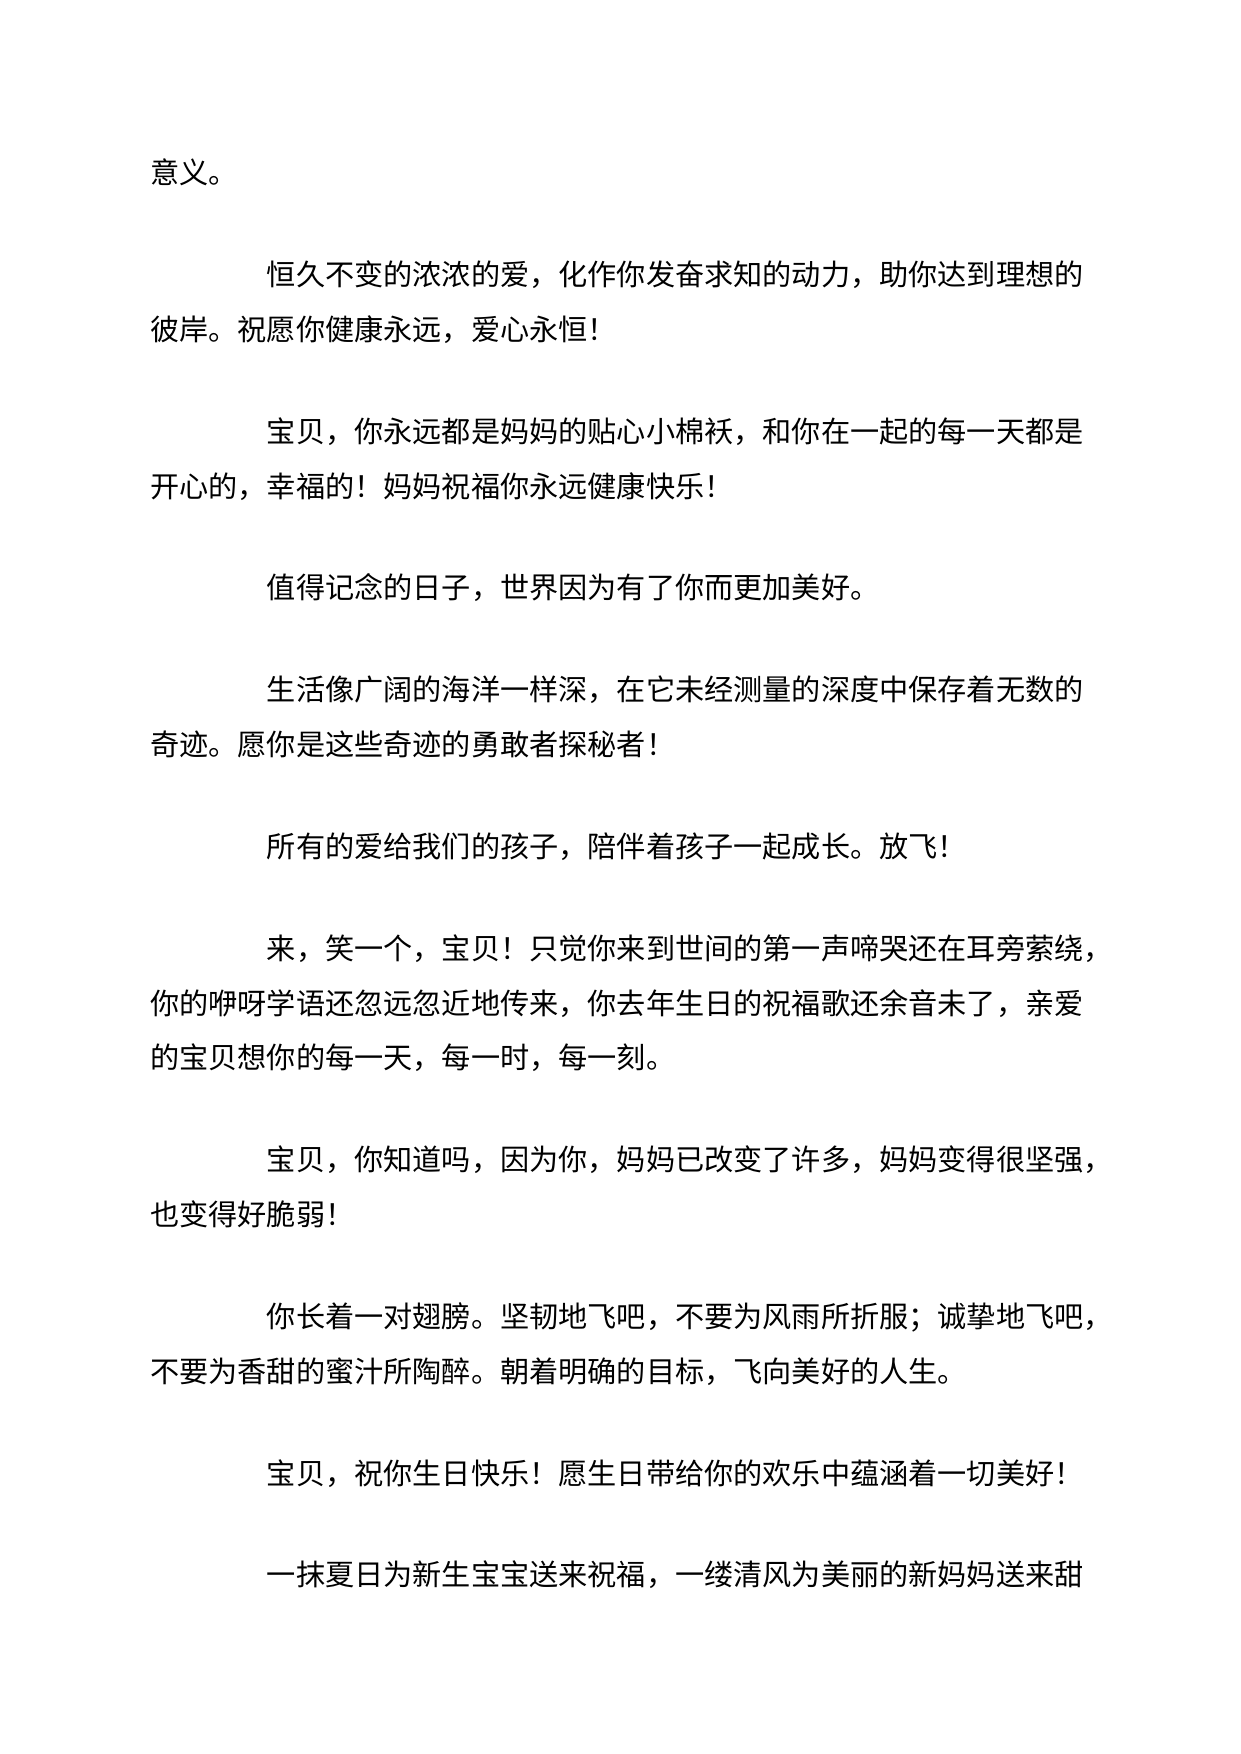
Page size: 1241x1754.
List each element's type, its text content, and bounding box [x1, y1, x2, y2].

text 所有的爱给我们的孩子，陪伴着孩子一起成长。放飞！ [150, 823, 1090, 866]
text 生活像广阔的海洋一样深，在它未经测量的深度中保存着无数的奇迹。愿你是这些奇迹的勇敢者探秘者！ [150, 667, 1090, 764]
text 宝贝，祝你生日快乐！愿生日带给你的欢乐中蕴涵着一切美好！ [150, 1450, 1090, 1492]
text 宝贝，你知道吗，因为你，妈妈已改变了许多，妈妈变得很坚强，也变得好脆弱！ [150, 1137, 1090, 1234]
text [150, 150, 1090, 192]
text 宝贝，你永远都是妈妈的贴心小棉袄，和你在一起的每一天都是开心的，幸福的！妈妈祝福你永远健康快乐！ [150, 408, 1090, 506]
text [150, 1552, 1090, 1594]
text 你长着一对翅膀。坚韧地飞吧，不要为风雨所折服；诚挚地飞吧，不要为香甜的蜜汁所陶醉。朝着明确的目标，飞向美好的人生。 [150, 1293, 1090, 1391]
text 恒久不变的浓浓的爱，化作你发奋求知的动力，助你达到理想的彼岸。祝愿你健康永远，爱心永恒！ [150, 252, 1090, 349]
text 值得记念的日子，世界因为有了你而更加美好。 [150, 565, 1090, 607]
text 来，笑一个，宝贝！只觉你来到世间的第一声啼哭还在耳旁萦绕，你的咿呀学语还忽远忽近地传来，你去年生日的祝福歌还余音未了，亲爱的宝贝想你的每一天，每一时，每一刻。 [150, 925, 1090, 1077]
